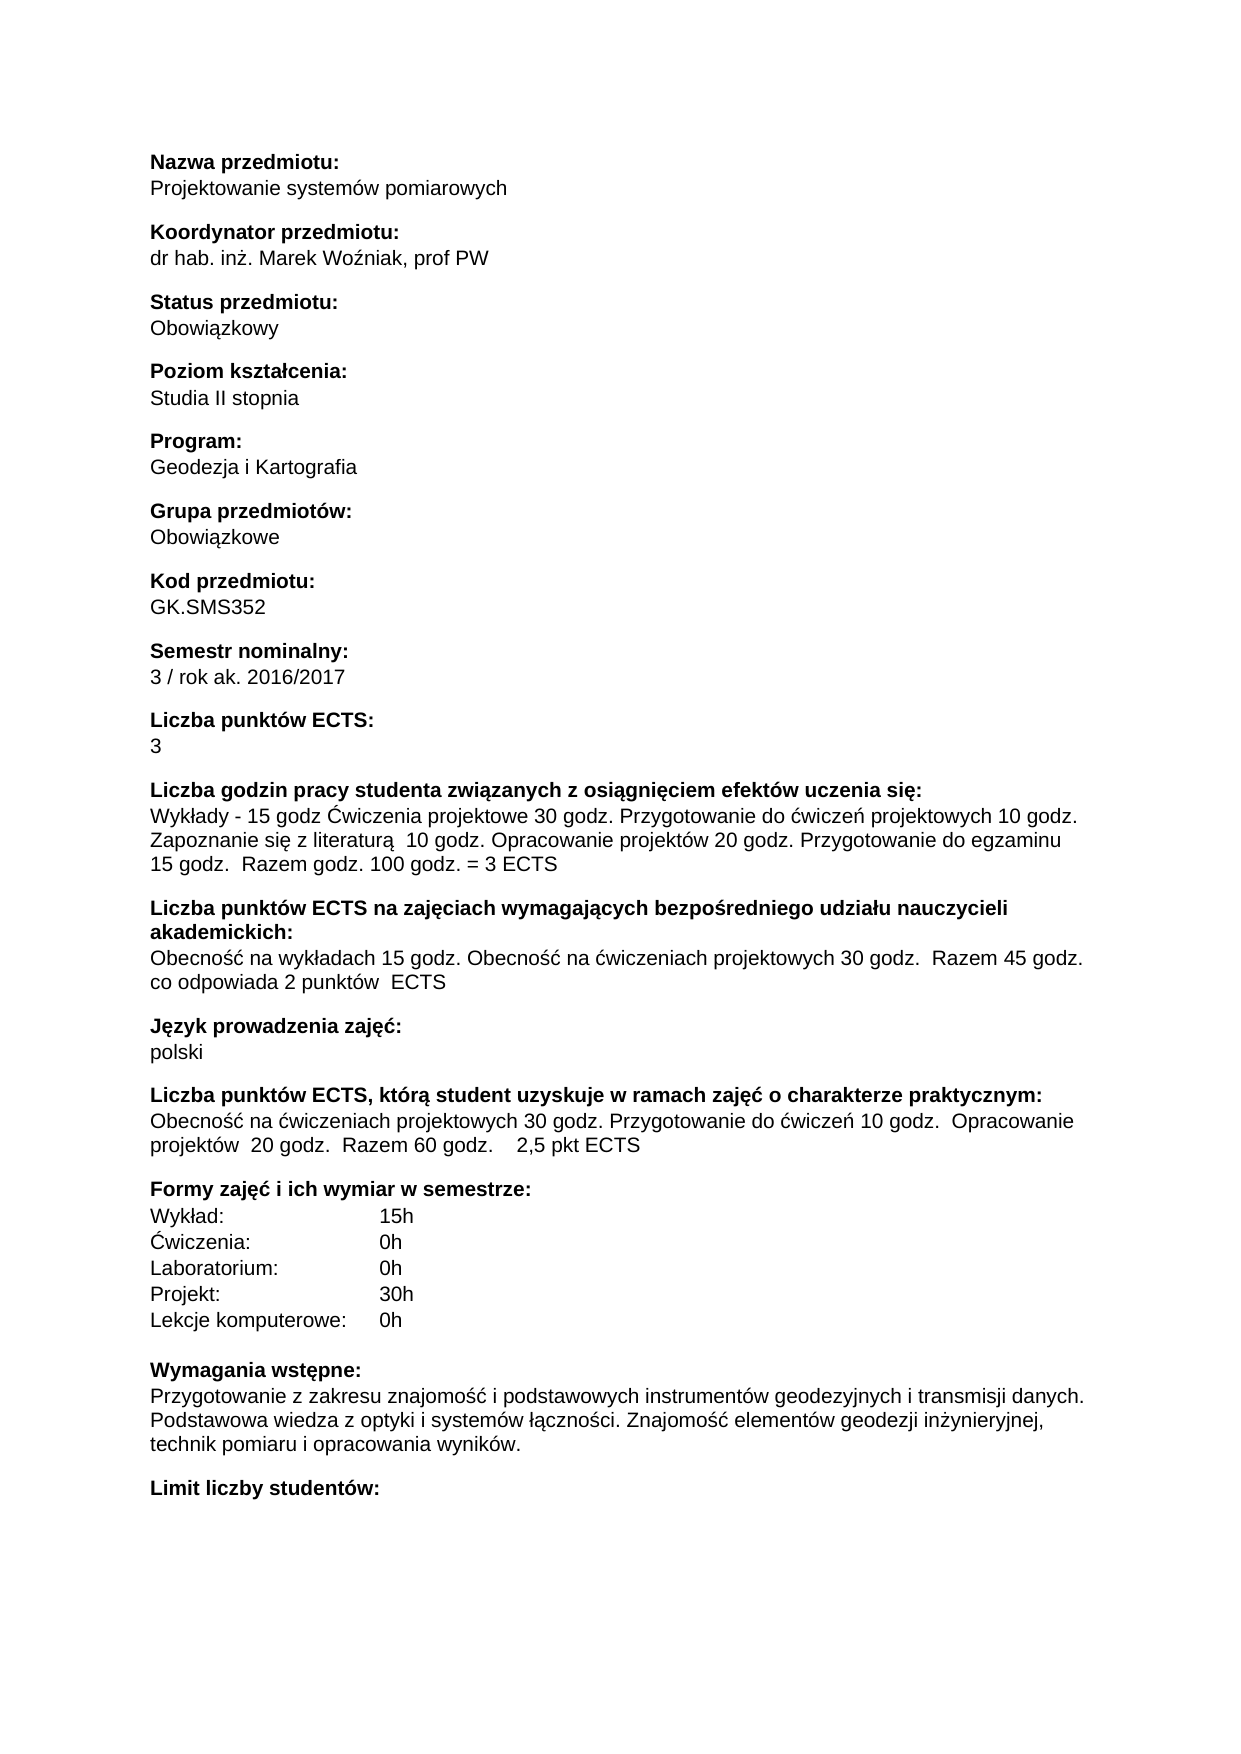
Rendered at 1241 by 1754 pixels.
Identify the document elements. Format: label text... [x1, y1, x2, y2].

text Liczba punktów ECTS na zajęciach wymagających bezpośredniego udziału nauczycieli akademickich: [150, 896, 1090, 944]
text Liczba punktów ECTS, którą student uzyskuje w ramach zajęć o charakterze praktycznym: [150, 1083, 1090, 1107]
text Semestr nominalny: [150, 638, 1090, 662]
text Kod przedmiotu: [150, 569, 1090, 593]
text Język prowadzenia zajęć: [150, 1013, 1090, 1037]
text Przygotowanie z zakresu znajomość i podstawowych instrumentów geodezyjnych i transmisji danych. Podstawowa wiedza z optyki i systemów łączności. Znajomość elementów geodezji inżynieryjnej, technik pomiaru i opracowania wyników. [150, 1384, 1090, 1456]
table_cell 30h [369, 1280, 597, 1306]
table_cell Lekcje komputerowe: [140, 1308, 367, 1332]
text dr hab. inż. Marek Woźniak, prof PW [150, 246, 1090, 270]
table_cell 0h [369, 1306, 597, 1332]
text Studia II stopnia [150, 385, 1090, 409]
text Obecność na wykładach 15 godz. Obecność na ćwiczeniach projektowych 30 godz. Razem 45 godz. co odpowiada 2 punktów ECTS [150, 946, 1090, 994]
table_cell Projekt: [140, 1282, 367, 1306]
text Liczba godzin pracy studenta związanych z osiągnięciem efektów uczenia się: [150, 778, 1090, 802]
text Wykłady - 15 godz Ćwiczenia projektowe 30 godz. Przygotowanie do ćwiczeń projektowych 10 godz. Zapoznanie się z literaturą 10 godz. Opracowanie projektów 20 godz. Przygotowanie do egzaminu 15 godz. Razem godz. 100 godz. = 3 ECTS [150, 804, 1090, 876]
text Obecność na ćwiczeniach projektowych 30 godz. Przygotowanie do ćwiczeń 10 godz. Opracowanie projektów 20 godz. Razem 60 godz. 2,5 pkt ECTS [150, 1109, 1090, 1157]
text Status przedmiotu: [150, 289, 1090, 313]
text Grupa przedmiotów: [150, 499, 1090, 523]
text Projektowanie systemów pomiarowych [150, 176, 1090, 200]
text 3 [150, 734, 1090, 758]
table_header Wykład: [140, 1204, 367, 1228]
table_cell Laboratorium: [140, 1256, 367, 1280]
text Wymagania wstępne: [150, 1358, 1090, 1382]
text Nazwa przedmiotu: [150, 150, 1090, 174]
text Program: [150, 429, 1090, 453]
table_cell 0h [369, 1228, 597, 1254]
text Geodezja i Kartografia [150, 455, 1090, 479]
text Formy zajęć i ich wymiar w semestrze: [150, 1177, 1090, 1201]
text Koordynator przedmiotu: [150, 220, 1090, 244]
text GK.SMS352 [150, 595, 1090, 619]
text polski [150, 1039, 1090, 1063]
text Obowiązkowy [150, 316, 1090, 339]
text Obowiązkowe [150, 525, 1090, 549]
table_header 15h [369, 1204, 597, 1228]
text Liczba punktów ECTS: [150, 708, 1090, 732]
table_cell 0h [369, 1254, 597, 1280]
text 3 / rok ak. 2016/2017 [150, 664, 1090, 688]
text Poziom kształcenia: [150, 359, 1090, 383]
text Limit liczby studentów: [150, 1476, 1090, 1499]
table_cell Ćwiczenia: [140, 1230, 367, 1254]
